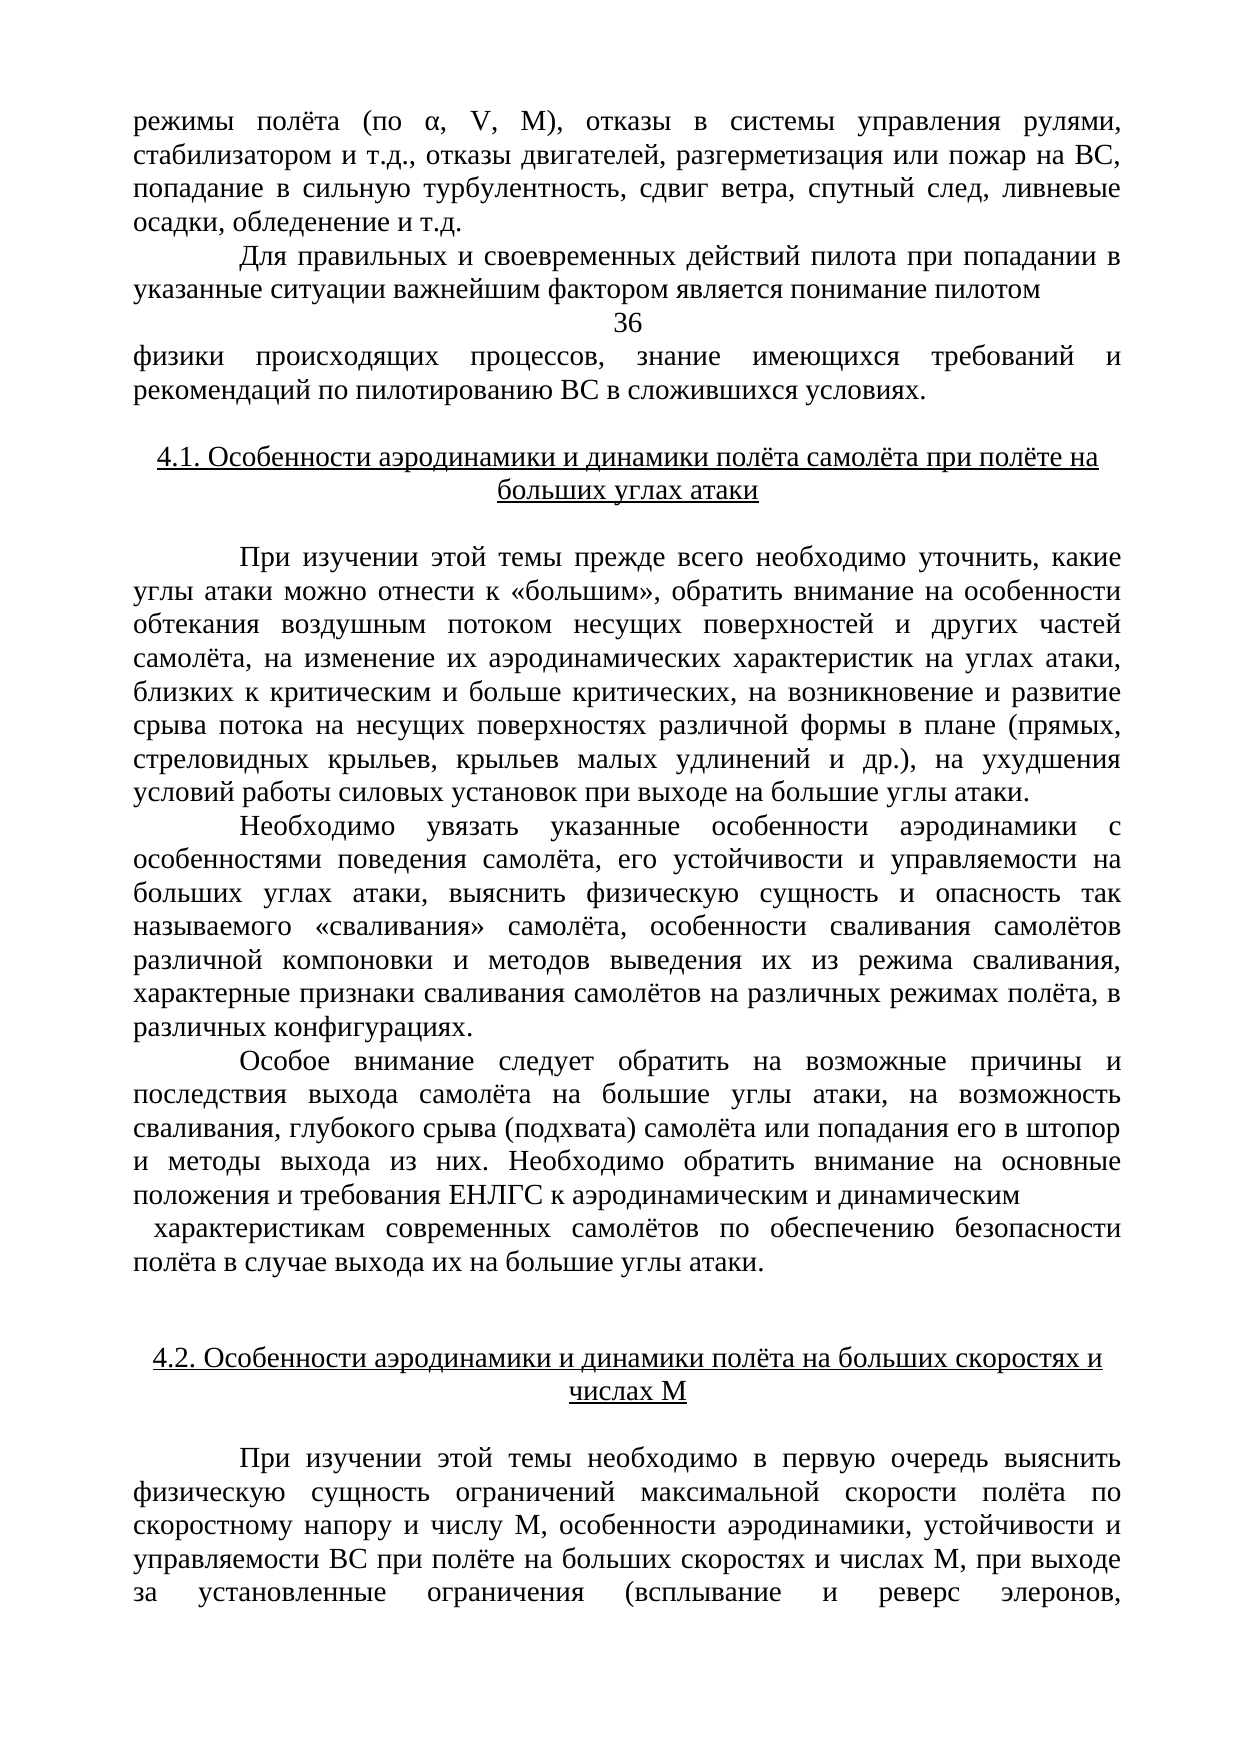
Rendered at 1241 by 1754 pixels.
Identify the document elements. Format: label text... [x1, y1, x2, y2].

text характеристикам современных самолётов по обеспечению безопасности полёта в случае выхода их на большие углы атаки. [133, 1210, 1122, 1277]
text Необходимо увязать указанные особенности аэродинамики с особенностями поведения самолёта, его устойчивости и управляемости на больших углах атаки, выяснить физическую сущность и опасность так называемого «сваливания» самолёта, особенности сваливания самолётов различной компоновки и методов выведения их из режима сваливания, характерные признаки сваливания самолётов на различных режимах полёта, в различных конфигурациях. [133, 808, 1122, 1043]
text Для правильных и своевременных действий пилота при попадании в указанные ситуации важнейшим фактором является понимание пилотом [133, 238, 1122, 305]
text При изучении этой темы прежде всего необходимо уточнить, какие углы атаки можно отнести к «большим», обратить внимание на особенности обтекания воздушным потоком несущих поверхностей и других частей самолёта, на изменение их аэродинамических характеристик на углах атаки, близких к критическим и больше критических, на возникновение и развитие срыва потока на несущих поверхностях различной формы в плане (прямых, стреловидных крыльев, крыльев малых удлинений и др.), на ухудшения условий работы силовых установок при выходе на большие углы атаки. [133, 539, 1122, 808]
text 4.1. Особенности аэродинамики и динамики полёта самолёта при полёте на больших углах атаки [133, 439, 1122, 506]
text 36 [133, 305, 1122, 338]
text Особое внимание следует обратить на возможные причины и последствия выхода самолёта на большие углы атаки, на возможность сваливания, глубокого срыва (подхвата) самолёта или попадания его в штопор и методы выхода из них. Необходимо обратить внимание на основные положения и требования ЕНЛГС к аэродинамическим и динамическим [133, 1043, 1122, 1210]
text 4.2. Особенности аэродинамики и динамики полёта на больших скоростях и числах М [133, 1340, 1122, 1407]
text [133, 103, 1122, 238]
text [133, 1440, 1122, 1608]
text физики происходящих процессов, знание имеющихся требований и рекомендаций по пилотированию ВС в сложившихся условиях. [133, 338, 1122, 405]
